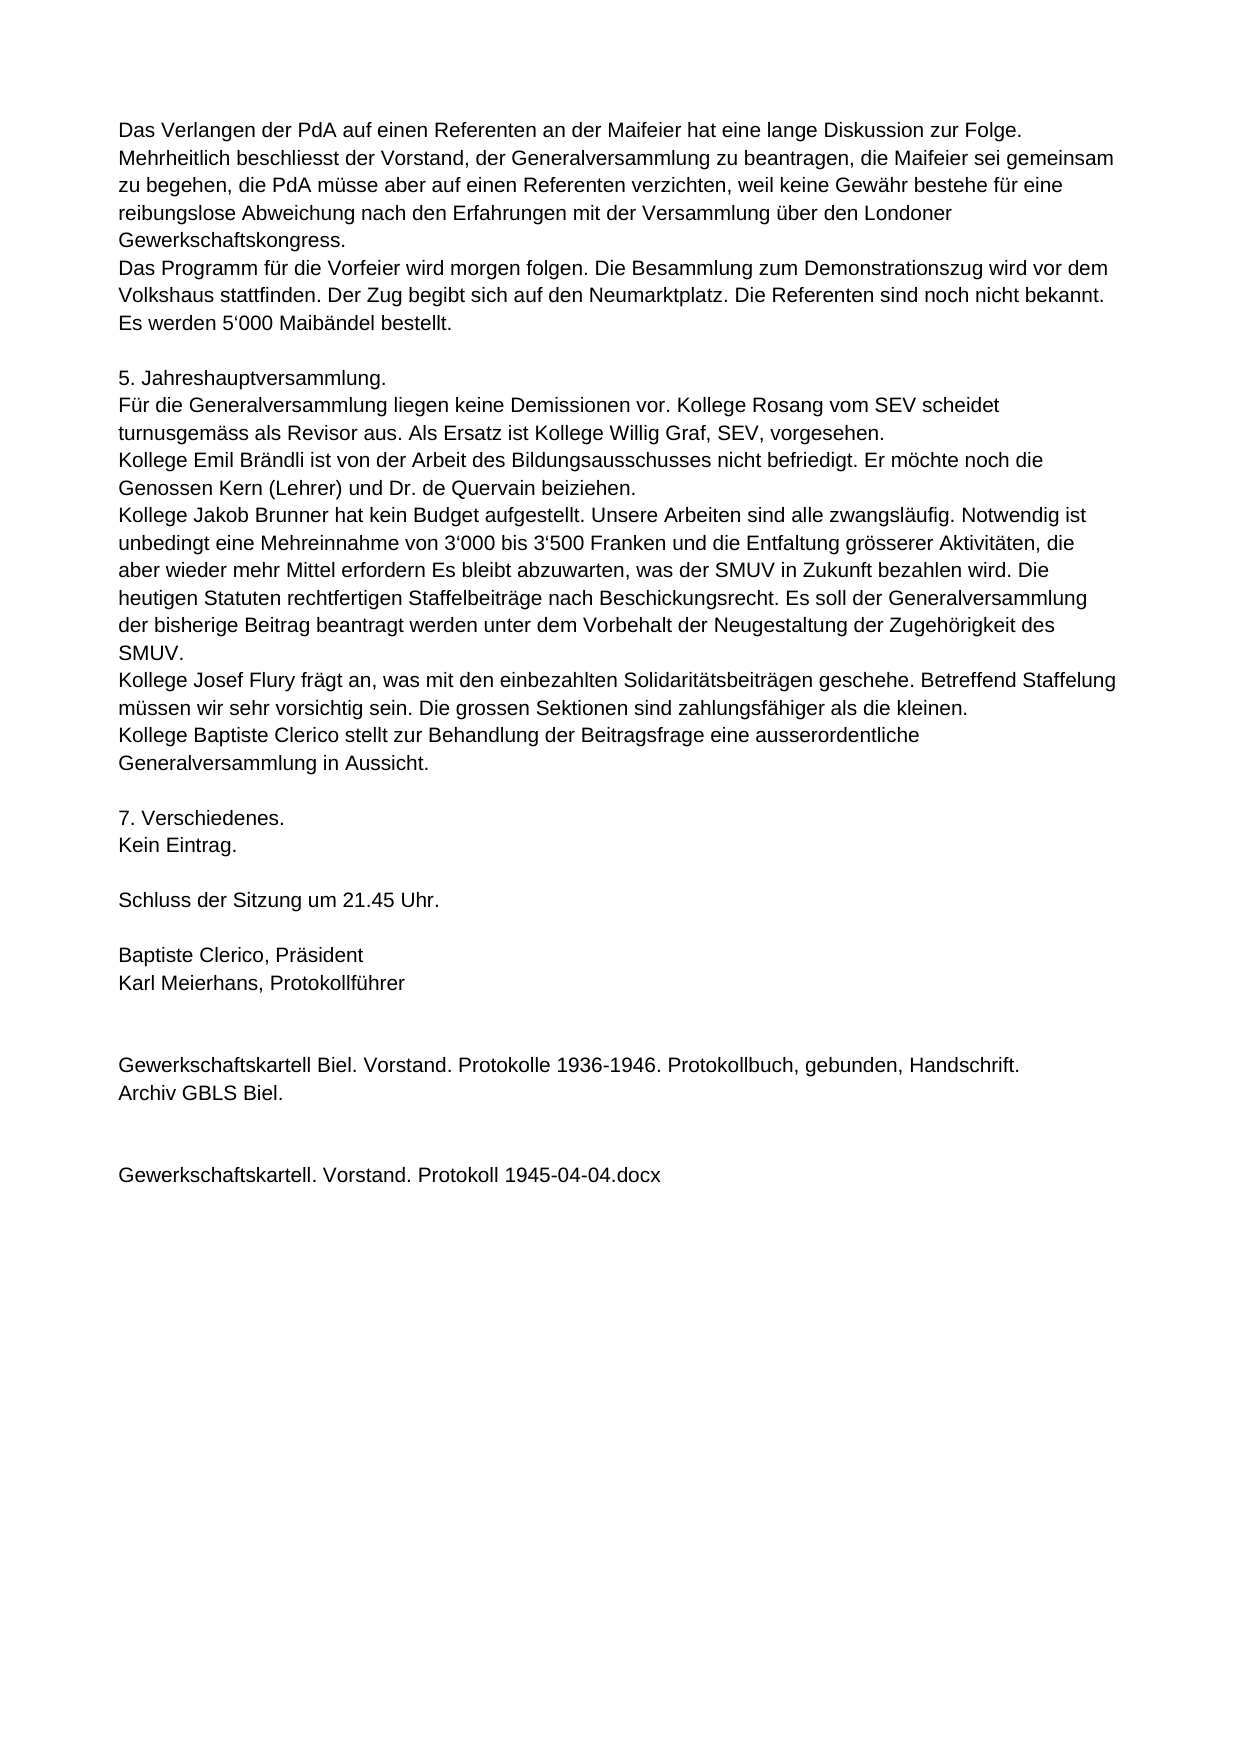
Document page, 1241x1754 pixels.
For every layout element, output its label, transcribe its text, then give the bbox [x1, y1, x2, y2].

text Das Programm für die Vorfeier wird morgen folgen. Die Besammlung zum Demonstrationszug wird vor dem Volkshaus stattfinden. Der Zug begibt sich auf den Neumarktplatz. Die Referenten sind noch nicht bekannt. Es werden 5‘000 Maibändel bestellt. [118, 256, 1122, 334]
text Archiv GBLS Biel. [118, 1081, 1122, 1104]
text Gewerkschaftskartell Biel. Vorstand. Protokolle 1936-1946. Protokollbuch, gebunden, Handschrift. [118, 1053, 1122, 1077]
text Kollege Baptiste Clerico stellt zur Behandlung der Beitragsfrage eine ausserordentliche Generalversammlung in Aussicht. [118, 723, 1122, 774]
text Kollege Josef Flury frägt an, was mit den einbezahlten Solidaritätsbeiträgen geschehe. Betreffend Staffelung müssen wir sehr vorsichtig sein. Die grossen Sektionen sind zahlungsfähiger als die kleinen. [118, 668, 1122, 719]
text Kein Eintrag. [118, 833, 1122, 857]
text 5. Jahreshauptversammlung. [118, 366, 1122, 389]
text 7. Verschiedenes. [118, 806, 1122, 829]
text Karl Meierhans, Protokollführer [118, 971, 1122, 994]
text Schluss der Sitzung um 21.45 Uhr. [118, 888, 1122, 912]
text Für die Generalversammlung liegen keine Demissionen vor. Kollege Rosang vom SEV scheidet turnusgemäss als Revisor aus. Als Ersatz ist Kollege Willig Graf, SEV, vorgesehen. [118, 393, 1122, 444]
text Gewerkschaftskartell. Vorstand. Protokoll 1945-04-04.docx [118, 1163, 1122, 1187]
text Kollege Jakob Brunner hat kein Budget aufgestellt. Unsere Arbeiten sind alle zwangsläufig. Notwendig ist unbedingt eine Mehreinnahme von 3‘000 bis 3‘500 Franken und die Entfaltung grösserer Aktivitäten, die aber wieder mehr Mittel erfordern Es bleibt abzuwarten, was der SMUV in Zukunft bezahlen wird. Die heutigen Statuten rechtfertigen Staffelbeiträge nach Beschickungsrecht. Es soll der Generalversammlung der bisherige Beitrag beantragt werden unter dem Vorbehalt der Neugestaltung der Zugehörigkeit des SMUV. [118, 503, 1122, 664]
text Kollege Emil Brändli ist von der Arbeit des Bildungsausschusses nicht befriedigt. Er möchte noch die Genossen Kern (Lehrer) und Dr. de Quervain beiziehen. [118, 448, 1122, 499]
text Baptiste Clerico, Präsident [118, 943, 1122, 967]
text Das Verlangen der PdA auf einen Referenten an der Maifeier hat eine lange Diskussion zur Folge. Mehrheitlich beschliesst der Vorstand, der Generalversammlung zu beantragen, die Maifeier sei gemeinsam zu begehen, die PdA müsse aber auf einen Referenten verzichten, weil keine Gewähr bestehe für eine reibungslose Abweichung nach den Erfahrungen mit der Versammlung über den Londoner Gewerkschaftskongress. [118, 118, 1122, 252]
